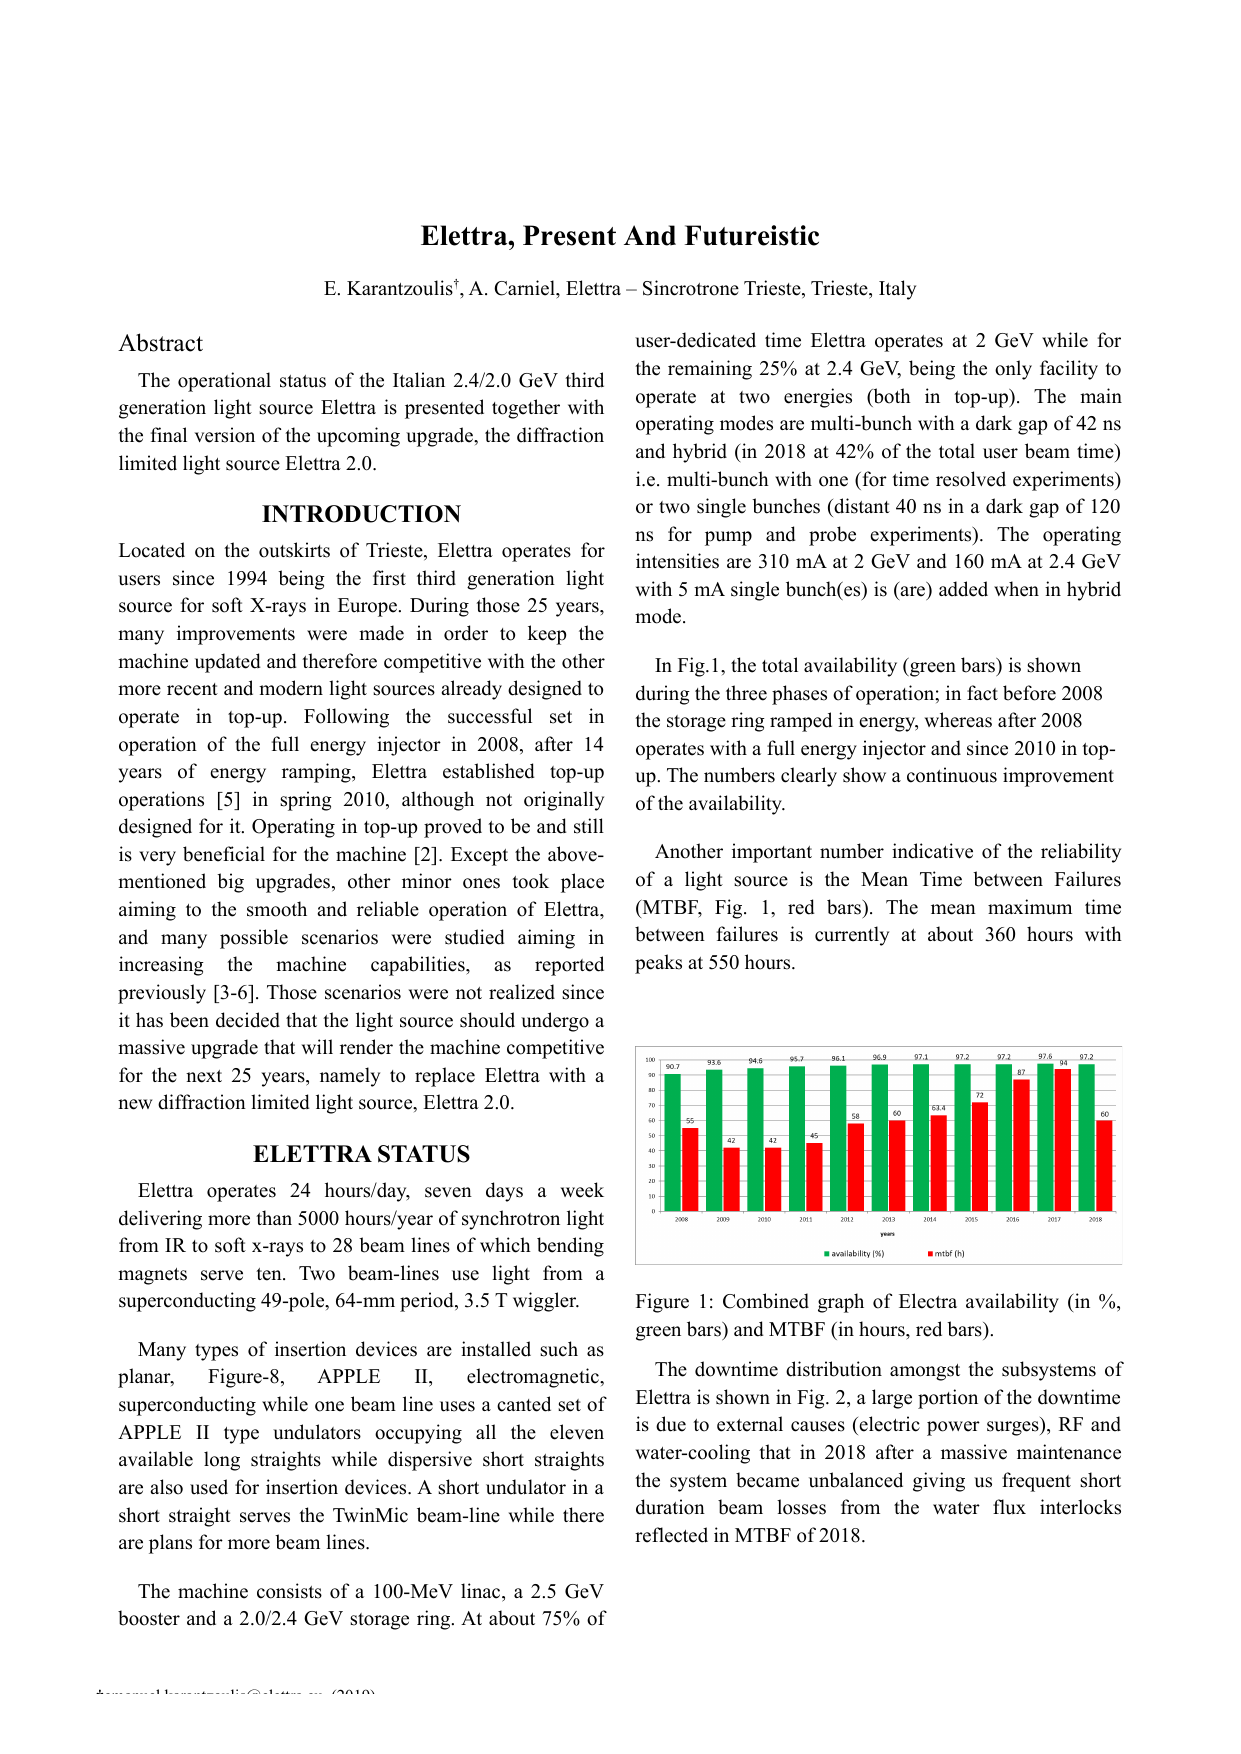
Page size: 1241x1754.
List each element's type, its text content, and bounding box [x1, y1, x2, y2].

subtitle elettra status [118, 1139, 605, 1167]
text Elettra operates 24 hours/day, seven days a week delivering more than 5000 hours/year of synchrotron light from IR to soft x-rays to 28 beam lines of which bending magnets serve ten. Two beam-lines use light from a superconducting 49-pole, 64-mm period, 3.5 T wiggler. [118, 1178, 605, 1312]
text Many types of insertion devices are installed such as planar, Figure-8, APPLE II, electromagnetic, superconducting while one beam line uses a canted set of APPLE II type undulators occupying all the eleven available long straights while dispersive short straights are also used for insertion devices. A short undulator in a short straight serves the TwinMic beam-line while there are plans for more beam lines. [118, 1337, 605, 1554]
text In Fig.1, the total availability (green bars) is shown during the three phases of operation; in fact before 2008 the storage ring ramped in energy, whereas after 2008 operates with a full energy injector and since 2010 in top-up. The numbers clearly show a continuous improvement of the availability. [635, 653, 1122, 815]
text The machine consists of a 100-MeV linac, a 2.5 GeV booster and a 2.0/2.4 GeV storage ring. At about 75% of user-dedicated time Elettra operates at 2 GeV while for the remaining 25% at 2.4 GeV, being the only facility to operate at two energies (both in top-up). The main operating modes are multi-bunch with a dark gap of 42 ns and hybrid (in 2018 at 42% of the total user beam time) i.e. multi-bunch with one (for time resolved experiments) or two single bunches (distant 40 ns in a dark gap of 120 ns for pump and probe experiments). The operating intensities are 310 mA at 2 GeV and 160 mA at 2.4 GeV with 5 mA single bunch(es) is (are) added when in hybrid mode. [635, 328, 1122, 628]
text Figure 1: Combined graph of Electra availability (in %, green bars) and MTBF (in hours, red bars). [635, 1289, 1122, 1341]
title Elettra, Present And Futureistic [118, 218, 1122, 252]
list E. Karantzoulis†, A. Carniel, Elettra – Sincrotrone Trieste, Trieste, Italy [118, 276, 1122, 300]
picture [635, 1046, 1123, 1265]
text The operational status of the Italian 2.4/2.0 GeV third generation light source Elettra is presented together with the final version of the upcoming upgrade, the diffraction limited light source Elettra 2.0. [118, 368, 605, 474]
subtitle Abstract [118, 328, 605, 357]
subtitle introduction [118, 499, 605, 528]
text Located on the outskirts of Trieste, Elettra operates for users since 1994 being the first third generation light source for soft X-rays in Europe. During those 25 years, many improvements were made in order to keep the machine updated and therefore competitive with the other more recent and modern light sources already designed to operate in top-up. Following the successful set in operation of the full energy injector in 2008, after 14 years of energy ramping, Elettra established top-up operations [5] in spring 2010, although not originally designed for it. Operating in top-up proved to be and still is very beneficial for the machine [2]. Except the above-mentioned big upgrades, other minor ones took place aiming to the smooth and reliable operation of Elettra, and many possible scenarios were studied aiming in increasing the machine capabilities, as reported previously [3-6]. Those scenarios were not realized since it has been decided that the light source should undergo a massive upgrade that will render the machine competitive for the next 25 years, namely to replace Elettra with a new diffraction limited light source, Elettra 2.0. [118, 538, 605, 1114]
text The downtime distribution amongst the subsystems of Elettra is shown in Fig. 2, a large portion of the downtime is due to external causes (electric power surges), RF and water-cooling that in 2018 after a massive maintenance the system became unbalanced giving us frequent short duration beam losses from the water flux interlocks reflected in MTBF of 2018. [635, 1357, 1122, 1547]
text Another important number indicative of the reliability of a light source is the Mean Time between Failures (MTBF, Fig. 1, red bars). The mean maximum time between failures is currently at about 360 hours with peaks at 550 hours. [635, 839, 1122, 974]
